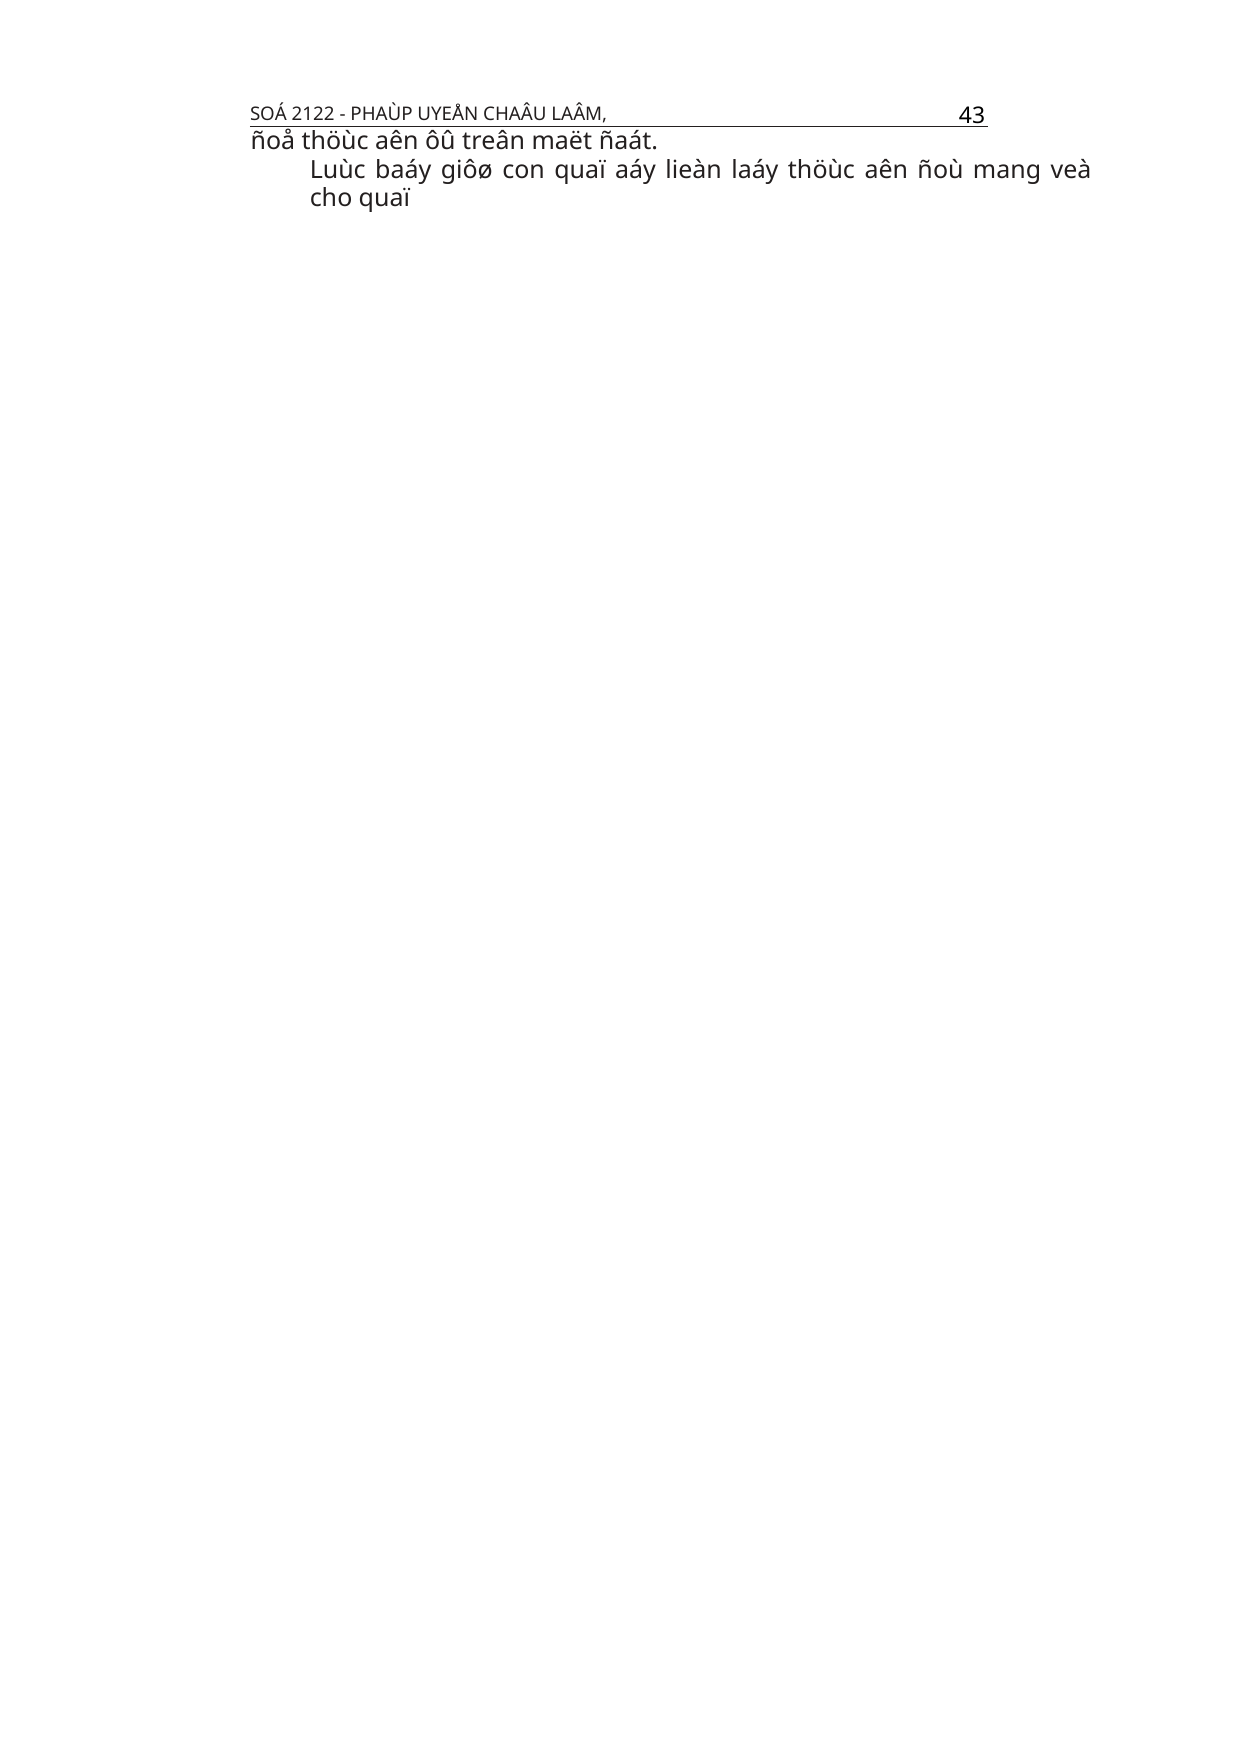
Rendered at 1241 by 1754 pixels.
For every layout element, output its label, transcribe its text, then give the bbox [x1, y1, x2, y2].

text Luùc baáy giôø con quaï aáy lieàn laáy thöùc aên ñoù mang veà cho quaï [309, 156, 1092, 212]
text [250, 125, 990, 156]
